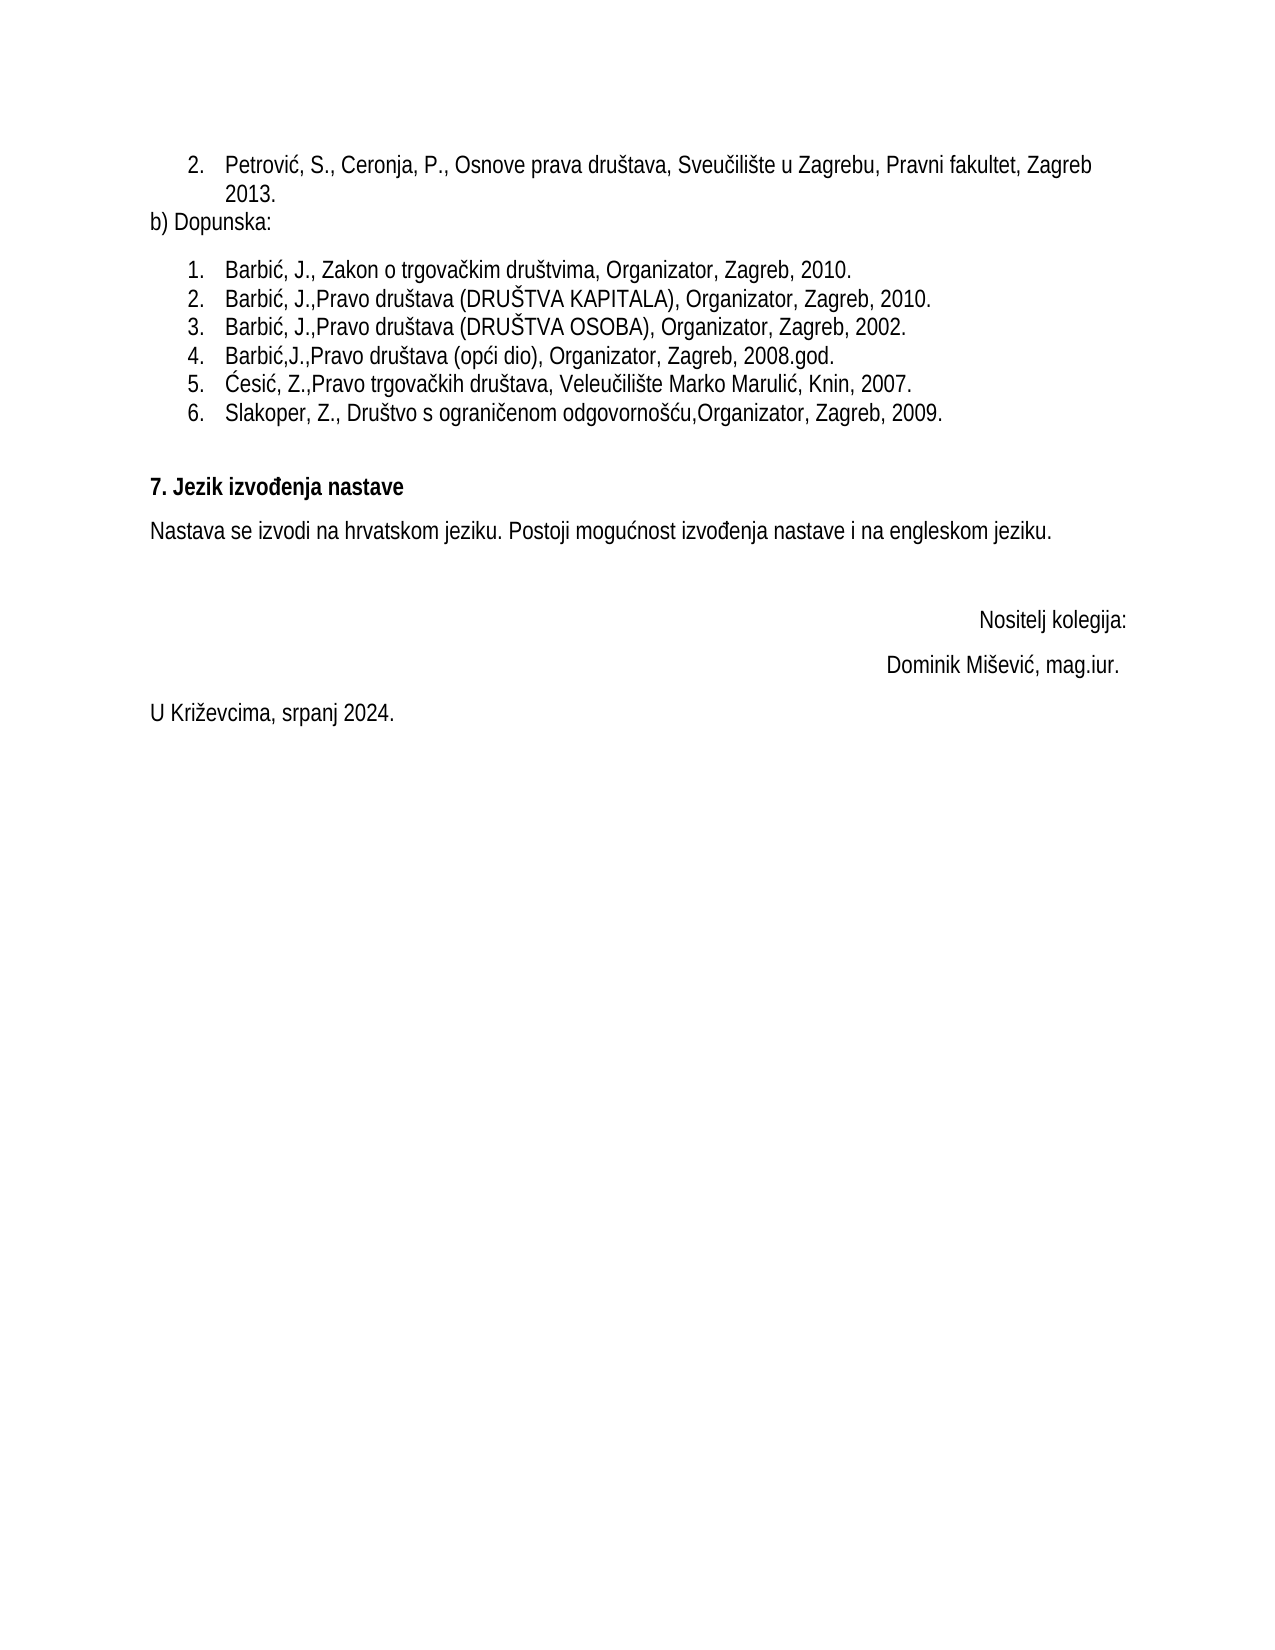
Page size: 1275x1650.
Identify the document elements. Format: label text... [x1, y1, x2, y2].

list Barbić, J., Zakon o trgovačkim društvima, Organizator, Zagreb, 2010. [187, 255, 1125, 283]
list Barbić,J.,Pravo društava (opći dio), Organizator, Zagreb, 2008.god. [187, 341, 1125, 369]
text Nastava se izvodi na hrvatskom jeziku. Postoji mogućnost izvođenja nastave i na engleskom jeziku. [150, 516, 1127, 544]
text U Križevcima, srpanj 2024. [150, 697, 1125, 726]
list Ćesić, Z.,Pravo trgovačkih društava, Veleučilište Marko Marulić, Knin, 2007. [187, 369, 1125, 398]
text b) Dopunska: [150, 207, 1125, 236]
text Dominik Mišević, mag.iur. [150, 650, 1125, 678]
list Petrović, S., Ceronja, P., Osnove prava društava, Sveučilište u Zagrebu, Pravni fakultet, Zagreb 2013. [187, 150, 1125, 207]
text 7. Jezik izvođenja nastave [150, 472, 1127, 500]
list Barbić, J.,Pravo društava (DRUŠTVA OSOBA), Organizator, Zagreb, 2002. [187, 312, 1125, 341]
list Barbić, J.,Pravo društava (DRUŠTVA KAPITALA), Organizator, Zagreb, 2010. [187, 283, 1125, 312]
text Nositelj kolegija: [150, 605, 1127, 633]
list Slakoper, Z., Društvo s ograničenom odgovornošću,Organizator, Zagreb, 2009. [187, 398, 1125, 427]
